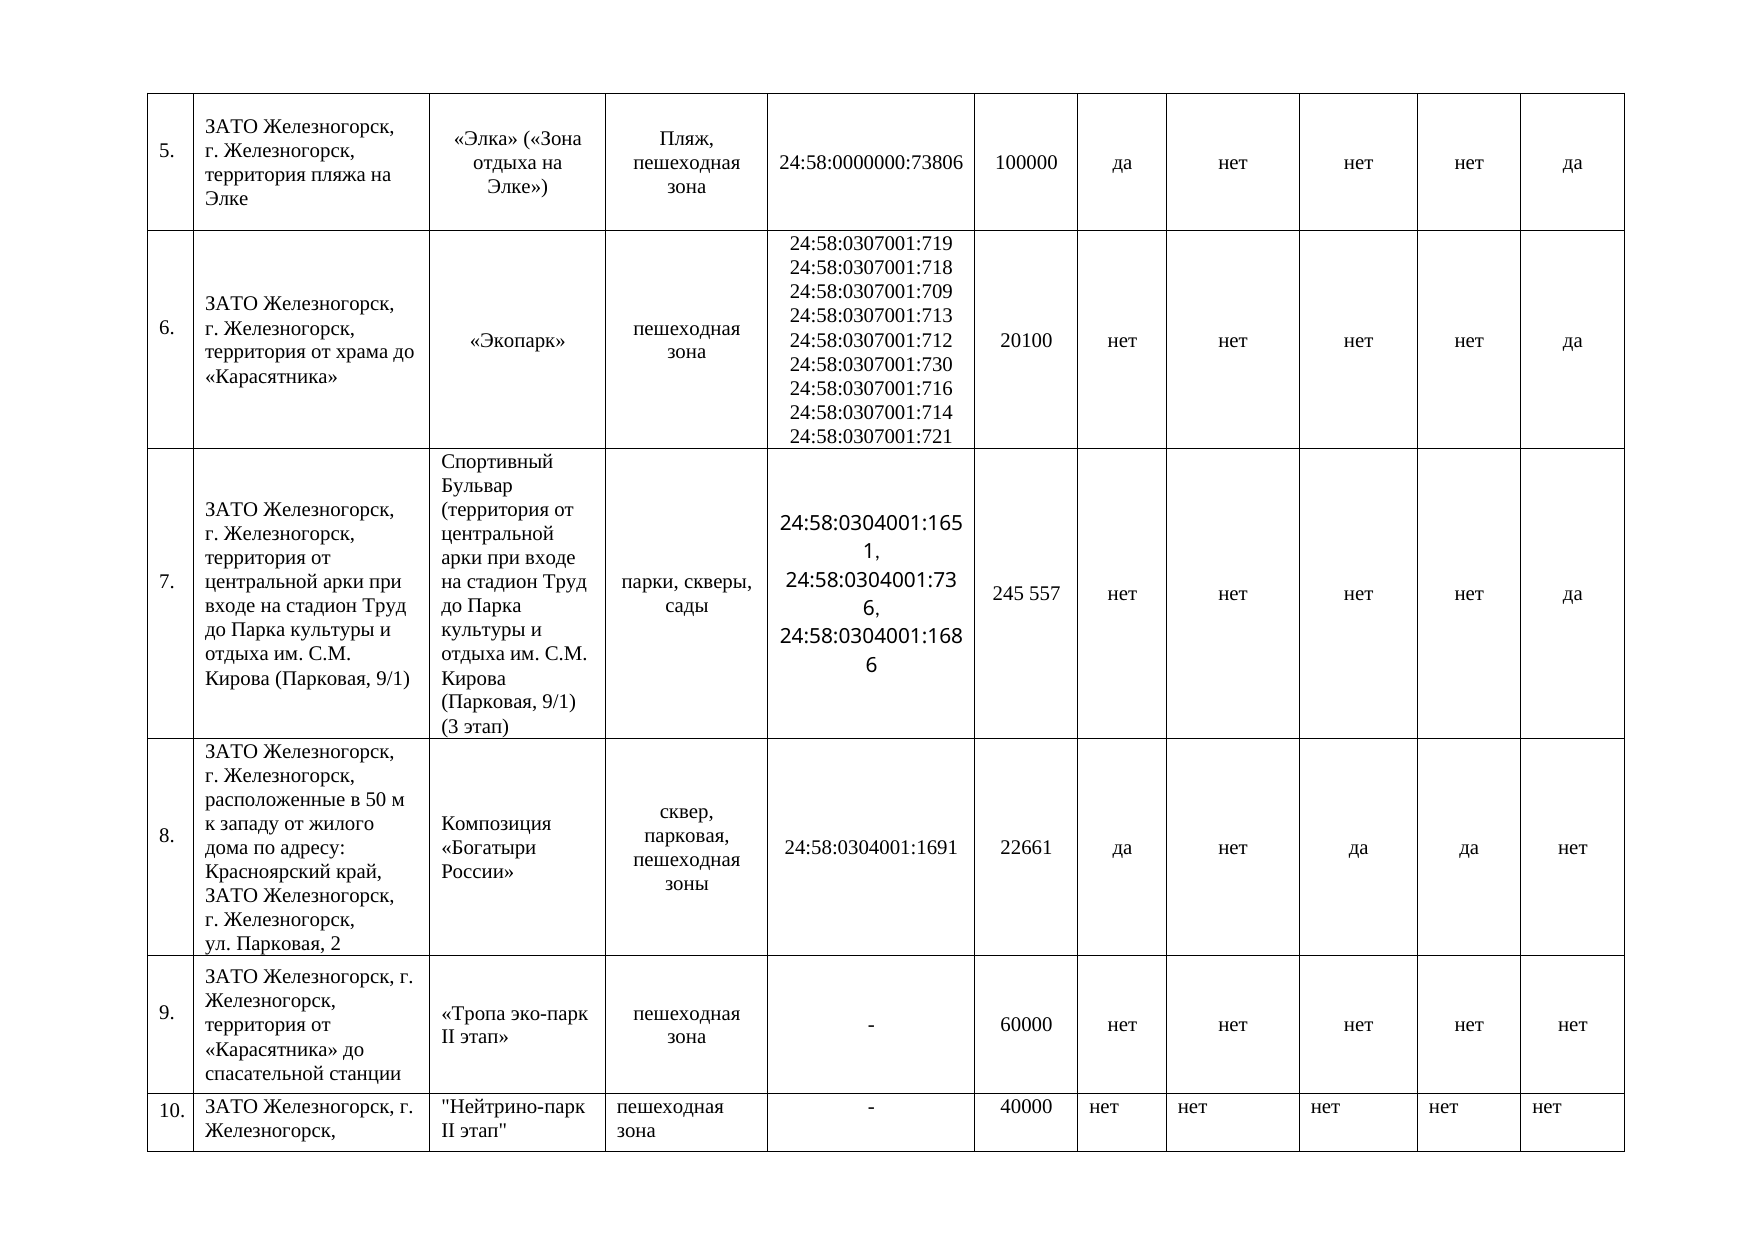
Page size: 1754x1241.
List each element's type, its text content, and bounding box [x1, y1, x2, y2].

table_cell пешеходная зона [606, 1094, 767, 1151]
table_cell нет [1300, 449, 1417, 738]
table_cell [430, 1094, 605, 1151]
table_cell нет [1521, 1094, 1624, 1151]
table_cell нет [1078, 231, 1166, 448]
table_cell да [1078, 739, 1166, 955]
table_cell 40000 [975, 1094, 1077, 1151]
table_cell ЗАТО Железногорск, г. Железногорск, территория от «Карасятника» до спасательной станции [194, 956, 429, 1093]
table_cell нет [1418, 1094, 1520, 1151]
table_cell 24:58:0307001:719 24:58:0307001:718 24:58:0307001:709 24:58:0307001:713 24:58:0307001:712 24:58:0307001:730 24:58:0307001:716 24:58:0307001:714 24:58:0307001:721 [768, 231, 974, 448]
table_cell ЗАТО Железногорск, г. Железногорск, территория от центральной арки при входе на стадион Труд до Парка культуры и отдыха им. С.М. Кирова (Парковая, 9/1) [194, 449, 429, 738]
table_cell «Элка» («Зона отдыха на Элке») [430, 94, 605, 230]
table_cell нет [1078, 449, 1166, 738]
table_cell сквер, парковая, пешеходная зоны [606, 739, 767, 955]
table_cell [148, 449, 193, 738]
table_cell нет [1300, 956, 1417, 1093]
table_cell нет [1300, 94, 1417, 230]
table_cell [194, 1094, 429, 1151]
table_cell Спортивный Бульвар (территория от центральной арки при входе на стадион Труд до Парка культуры и отдыха им. С.М. Кирова (Парковая, 9/1) (3 этап) [430, 449, 605, 738]
table_cell нет [1167, 449, 1299, 738]
table_cell ЗАТО Железногорск, г. Железногорск, территория пляжа на Элке [194, 94, 429, 230]
table_cell нет [1167, 739, 1299, 955]
table_cell 100000 [975, 94, 1077, 230]
table_cell «Тропа эко-парк II этап» [430, 956, 605, 1093]
table_cell [148, 1094, 193, 1151]
table_cell да [1418, 739, 1520, 955]
table_cell 20100 [975, 231, 1077, 448]
table_cell нет [1167, 231, 1299, 448]
table_cell 245 557 [975, 449, 1077, 738]
table_cell 60000 [975, 956, 1077, 1093]
table_cell «Экопарк» [430, 231, 605, 448]
table_cell парки, скверы, сады [606, 449, 767, 738]
table_cell - [768, 956, 974, 1093]
table_cell Композиция «Богатыри России» [430, 739, 605, 955]
table_cell 24:58:0304001:1691 [768, 739, 974, 955]
table_cell нет [1418, 94, 1520, 230]
table_cell 24:58:0304001:1651, 24:58:0304001:736, 24:58:0304001:1686 [768, 449, 974, 738]
table_cell нет [1418, 231, 1520, 448]
table_cell нет [1167, 94, 1299, 230]
table_cell нет [1418, 449, 1520, 738]
table_cell да [1521, 94, 1624, 230]
table_cell нет [1078, 1094, 1166, 1151]
table_cell да [1521, 231, 1624, 448]
table_cell пешеходная зона [606, 231, 767, 448]
table_cell да [1521, 449, 1624, 738]
table_cell ЗАТО Железногорск, г. Железногорск, расположенные в 50 м к западу от жилого дома по адресу: Красноярский край, ЗАТО Железногорск, г. Железногорск, ул. Парковая, 2 [194, 739, 429, 955]
table_cell да [1300, 739, 1417, 955]
table_cell [148, 94, 193, 230]
table_cell Пляж, пешеходная зона [606, 94, 767, 230]
table_cell нет [1167, 1094, 1299, 1151]
table_cell нет [1167, 956, 1299, 1093]
table_cell нет [1300, 1094, 1417, 1151]
table_cell да [1078, 94, 1166, 230]
table_cell [148, 739, 193, 955]
table_cell ЗАТО Железногорск, г. Железногорск, территория от храма до «Карасятника» [194, 231, 429, 448]
table_cell нет [1078, 956, 1166, 1093]
table_cell нет [1521, 739, 1624, 955]
table_cell [148, 956, 193, 1093]
table_cell 22661 [975, 739, 1077, 955]
table_cell нет [1521, 956, 1624, 1093]
table_cell [148, 231, 193, 448]
table_cell 24:58:0000000:73806 [768, 94, 974, 230]
table_cell - [768, 1094, 974, 1151]
table_cell нет [1418, 956, 1520, 1093]
table_cell нет [1300, 231, 1417, 448]
table_cell пешеходная зона [606, 956, 767, 1093]
